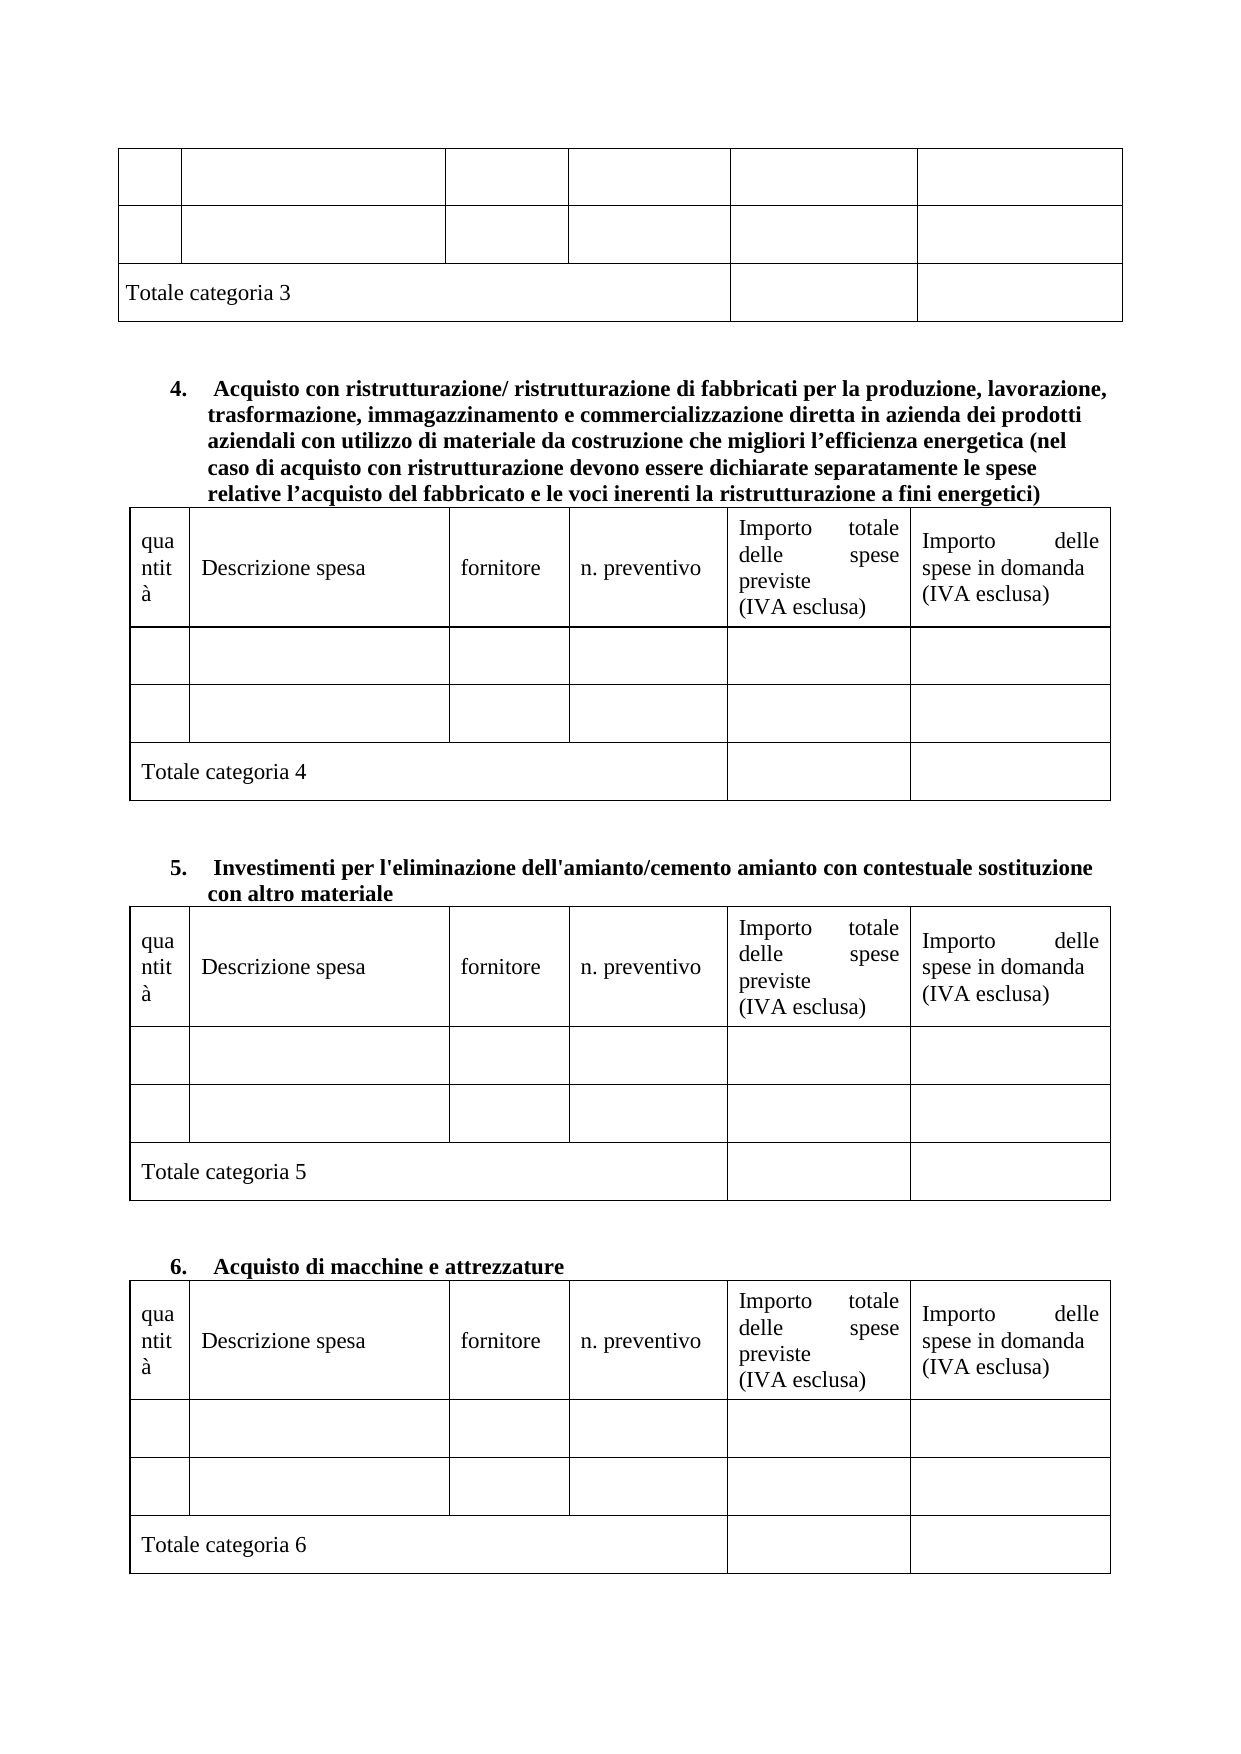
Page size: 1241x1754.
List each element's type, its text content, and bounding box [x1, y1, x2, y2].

table_cell [918, 206, 1122, 263]
table_cell [918, 149, 1122, 205]
table_cell [731, 264, 917, 321]
table_cell [569, 206, 730, 263]
table_cell [731, 206, 917, 263]
table_cell [119, 206, 181, 263]
table_cell [446, 206, 568, 263]
table_cell [182, 149, 445, 205]
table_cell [118, 322, 1122, 1627]
table_cell [119, 149, 181, 205]
table_cell [446, 149, 568, 205]
table_cell Totale categoria 3 [119, 264, 730, 321]
table_cell [731, 149, 917, 205]
table_cell [918, 264, 1122, 321]
table_cell [182, 206, 445, 263]
table_cell [569, 149, 730, 205]
